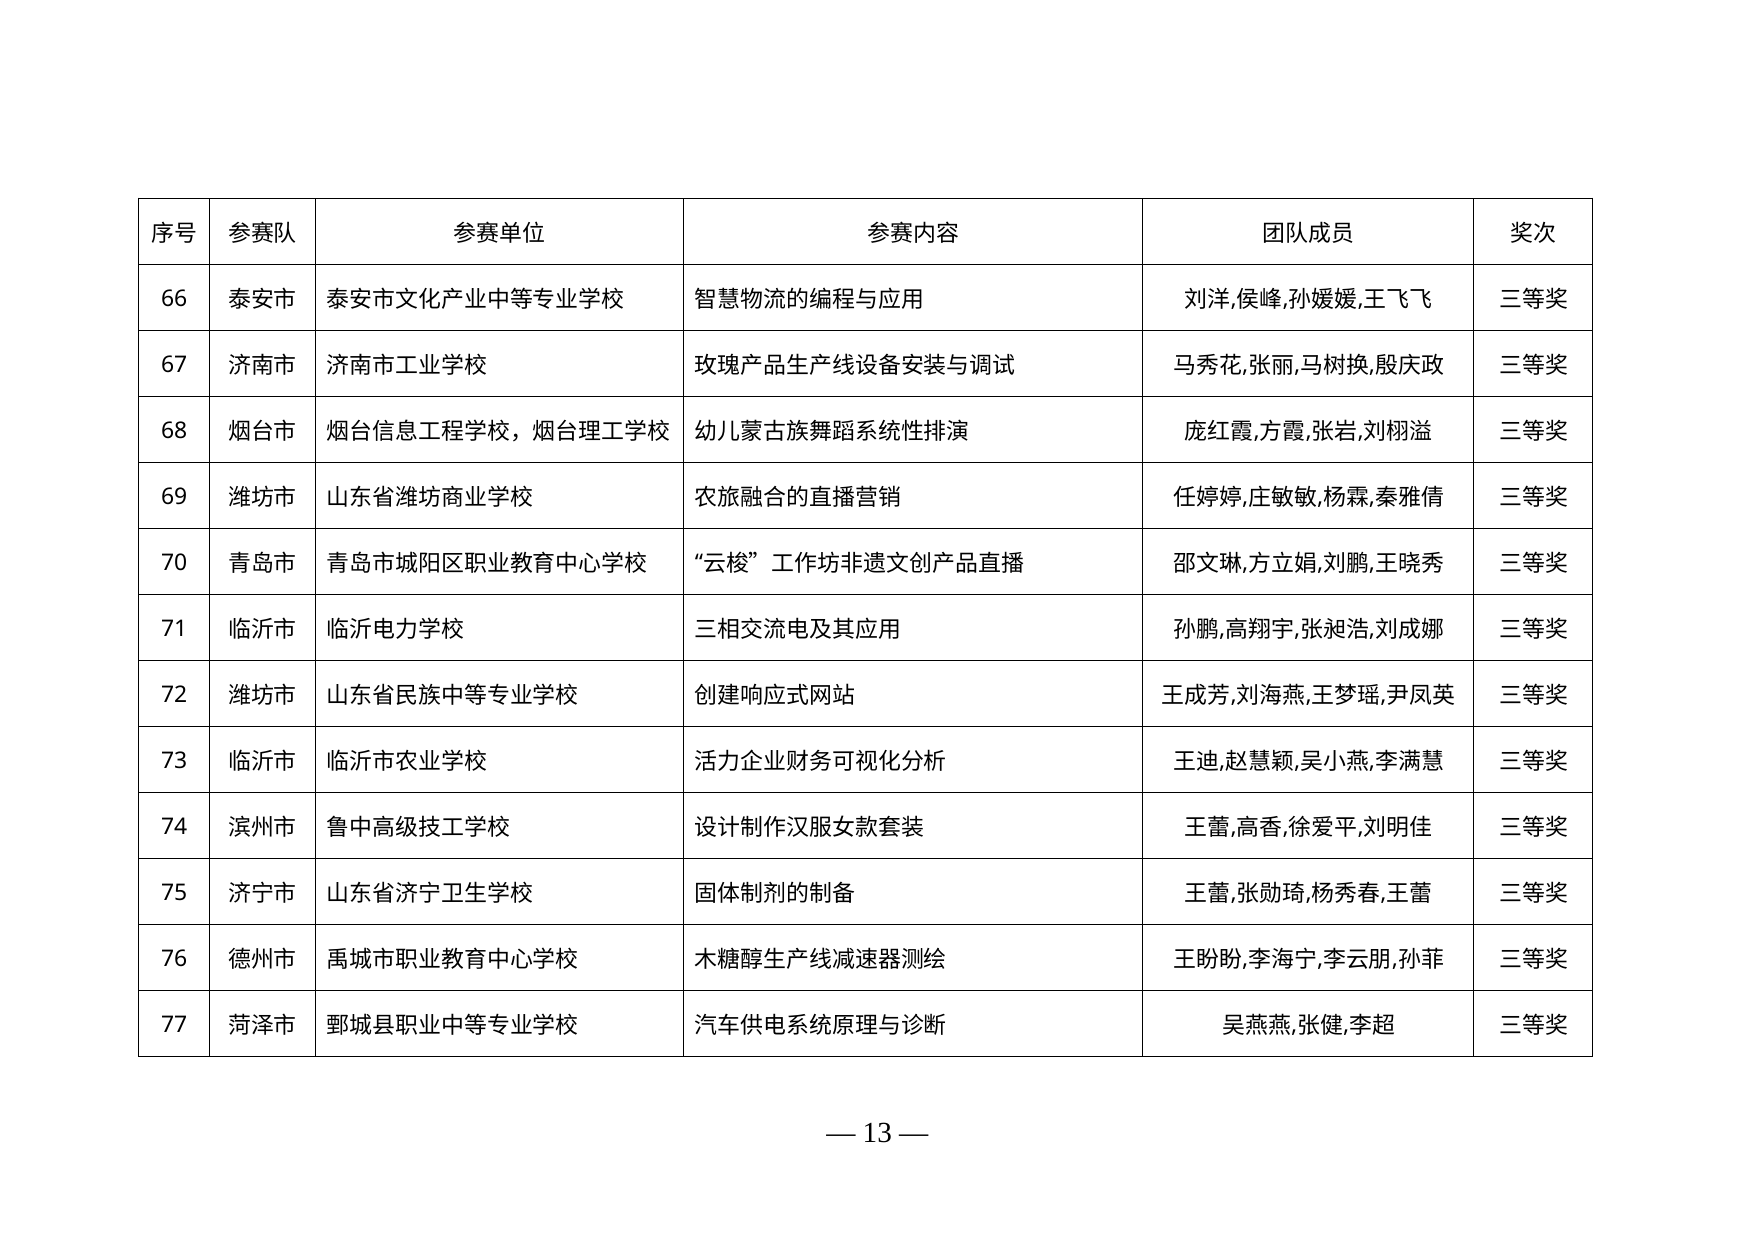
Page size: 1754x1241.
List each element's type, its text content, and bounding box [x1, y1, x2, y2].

table_header 参赛队 [210, 199, 315, 264]
table_cell 庞红霞,方霞,张岩,刘栩溢 [1143, 397, 1473, 462]
table_cell 69 [139, 463, 209, 528]
table_cell 潍坊市 [210, 463, 315, 528]
table_cell 汽车供电系统原理与诊断 [684, 991, 1142, 1056]
table_cell 三等奖 [1474, 265, 1592, 330]
table_cell 76 [139, 925, 209, 990]
table_cell 三等奖 [1474, 661, 1592, 726]
table_cell 创建响应式网站 [684, 661, 1142, 726]
table_cell 三等奖 [1474, 463, 1592, 528]
table_cell 73 [139, 727, 209, 792]
table_cell 泰安市文化产业中等专业学校 [316, 265, 683, 330]
table_cell 三等奖 [1474, 529, 1592, 594]
table_header 参赛内容 [684, 199, 1142, 264]
table_cell 三等奖 [1474, 331, 1592, 396]
table_cell 王蕾,高香,徐爱平,刘明佳 [1143, 793, 1473, 858]
table_cell 济南市 [210, 331, 315, 396]
table_cell 鲁中高级技工学校 [316, 793, 683, 858]
table_cell 青岛市 [210, 529, 315, 594]
table_cell 刘洋,侯峰,孙媛媛,王飞飞 [1143, 265, 1473, 330]
table_cell 66 [139, 265, 209, 330]
table_cell 74 [139, 793, 209, 858]
table_cell 济宁市 [210, 859, 315, 924]
table_cell 智慧物流的编程与应用 [684, 265, 1142, 330]
table_cell “云梭”工作坊非遗文创产品直播 [684, 529, 1142, 594]
table_cell 邵文琳,方立娟,刘鹏,王晓秀 [1143, 529, 1473, 594]
table_cell 王成芳,刘海燕,王梦瑶,尹凤英 [1143, 661, 1473, 726]
table_cell 67 [139, 331, 209, 396]
table_cell 玫瑰产品生产线设备安装与调试 [684, 331, 1142, 396]
table_cell 75 [139, 859, 209, 924]
table_cell 三等奖 [1474, 397, 1592, 462]
table_cell 固体制剂的制备 [684, 859, 1142, 924]
table_cell 滨州市 [210, 793, 315, 858]
table_cell 马秀花,张丽,马树换,殷庆政 [1143, 331, 1473, 396]
table_cell 烟台信息工程学校，烟台理工学校 [316, 397, 683, 462]
table_cell 临沂电力学校 [316, 595, 683, 660]
table_cell 山东省潍坊商业学校 [316, 463, 683, 528]
table_cell 任婷婷,庄敏敏,杨霖,秦雅倩 [1143, 463, 1473, 528]
table_cell 三等奖 [1474, 859, 1592, 924]
table_header 序号 [139, 199, 209, 264]
table_cell 农旅融合的直播营销 [684, 463, 1142, 528]
table_cell 王迪,赵慧颖,吴小燕,李满慧 [1143, 727, 1473, 792]
table_cell 禹城市职业教育中心学校 [316, 925, 683, 990]
table_cell 72 [139, 661, 209, 726]
table_cell 三相交流电及其应用 [684, 595, 1142, 660]
table_cell 三等奖 [1474, 991, 1592, 1056]
table_cell 三等奖 [1474, 793, 1592, 858]
table_cell 77 [139, 991, 209, 1056]
table_cell 70 [139, 529, 209, 594]
table_cell 王蕾,张勋琦,杨秀春,王蕾 [1143, 859, 1473, 924]
table_header 奖次 [1474, 199, 1592, 264]
table_cell 山东省民族中等专业学校 [316, 661, 683, 726]
table_cell 幼儿蒙古族舞蹈系统性排演 [684, 397, 1142, 462]
table_cell 鄄城县职业中等专业学校 [316, 991, 683, 1056]
table_cell 孙鹏,高翔宇,张昶浩,刘成娜 [1143, 595, 1473, 660]
table_cell 临沂市 [210, 727, 315, 792]
table_cell 三等奖 [1474, 727, 1592, 792]
table_cell 68 [139, 397, 209, 462]
table_cell 潍坊市 [210, 661, 315, 726]
table_cell 王盼盼,李海宁,李云朋,孙菲 [1143, 925, 1473, 990]
table_cell 泰安市 [210, 265, 315, 330]
table_cell 临沂市农业学校 [316, 727, 683, 792]
table_cell 青岛市城阳区职业教育中心学校 [316, 529, 683, 594]
table_cell 济南市工业学校 [316, 331, 683, 396]
table_cell 吴燕燕,张健,李超 [1143, 991, 1473, 1056]
table_cell 德州市 [210, 925, 315, 990]
table_cell 三等奖 [1474, 925, 1592, 990]
table_header 参赛单位 [316, 199, 683, 264]
table_cell 三等奖 [1474, 595, 1592, 660]
table_cell 临沂市 [210, 595, 315, 660]
table_cell 设计制作汉服女款套装 [684, 793, 1142, 858]
table_cell 山东省济宁卫生学校 [316, 859, 683, 924]
table_cell 烟台市 [210, 397, 315, 462]
table_cell 71 [139, 595, 209, 660]
table_header 团队成员 [1143, 199, 1473, 264]
table_cell 菏泽市 [210, 991, 315, 1056]
table_cell 木糖醇生产线减速器测绘 [684, 925, 1142, 990]
table_cell 活力企业财务可视化分析 [684, 727, 1142, 792]
